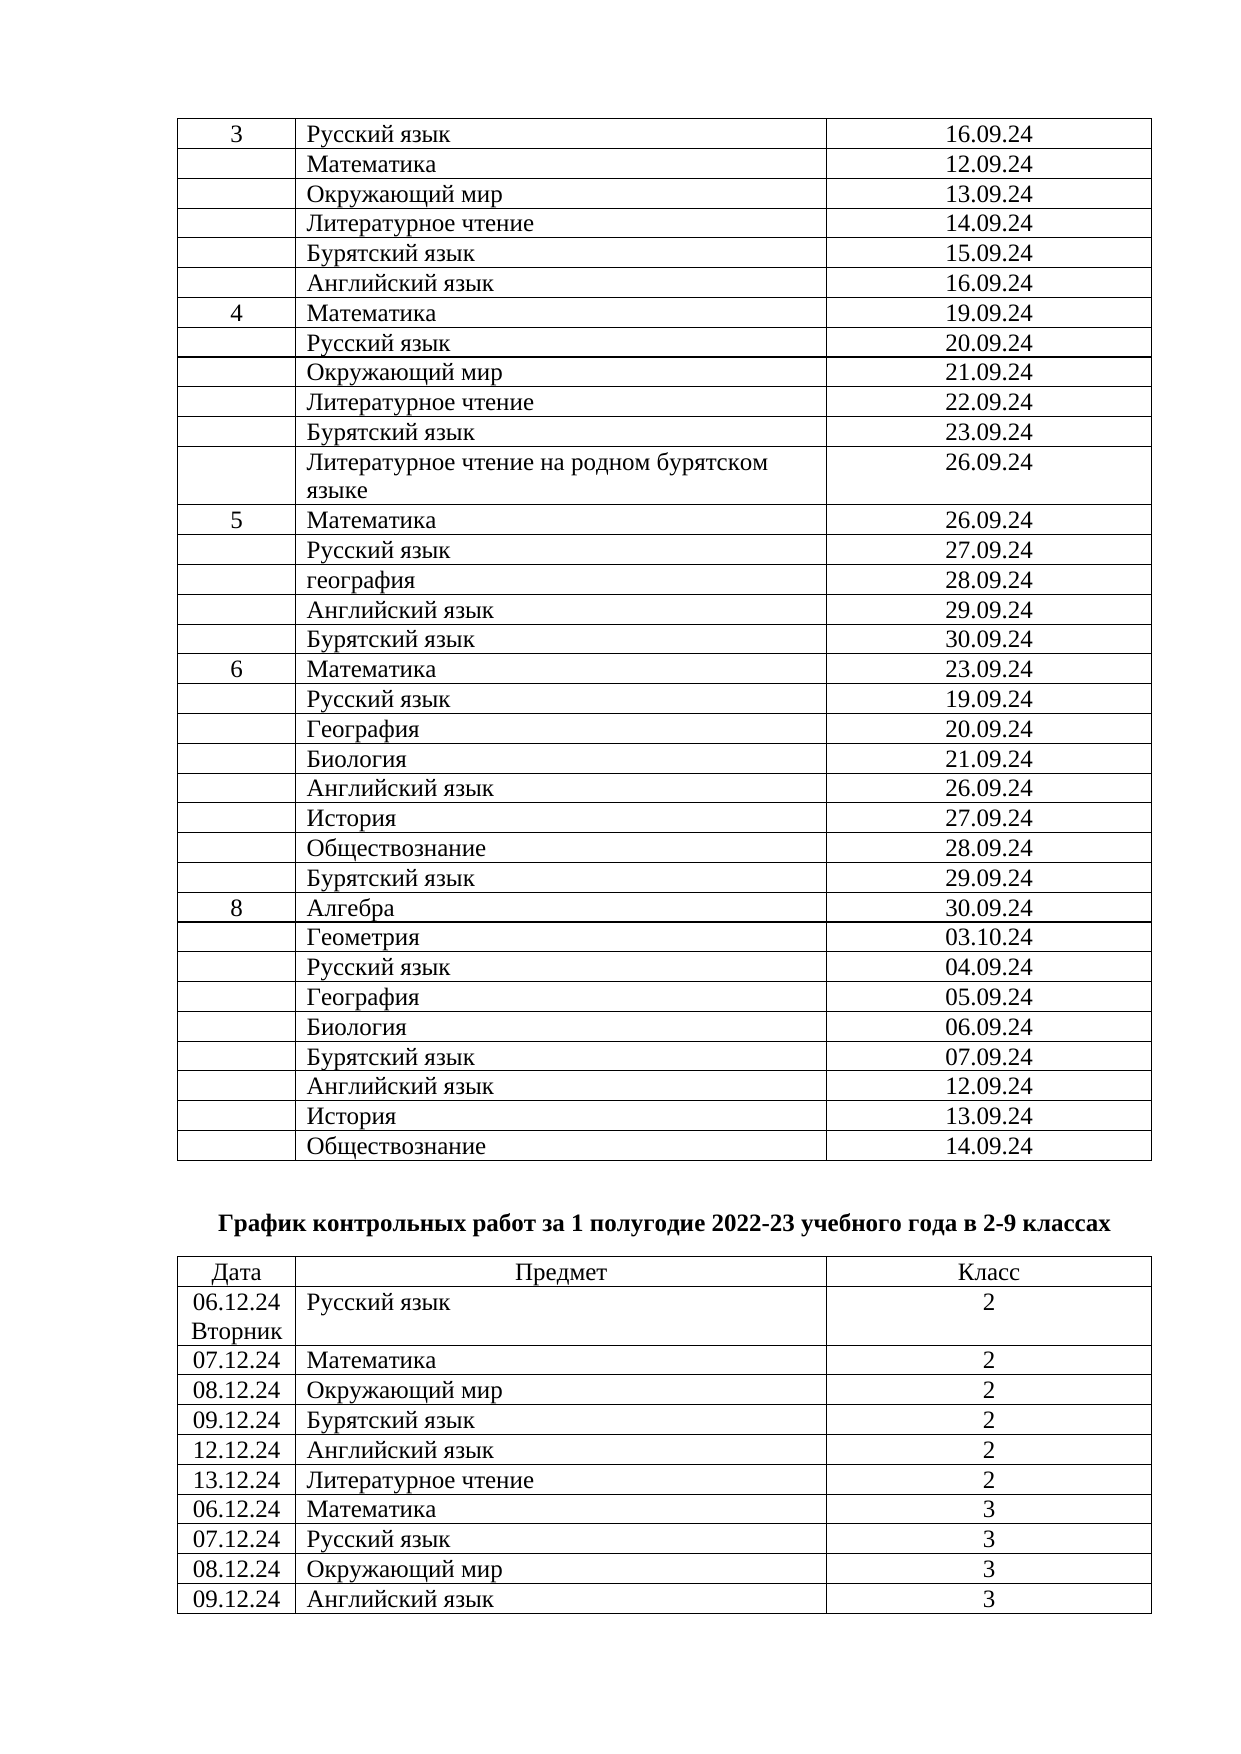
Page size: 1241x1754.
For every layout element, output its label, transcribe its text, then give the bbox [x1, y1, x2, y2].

table_cell [178, 149, 295, 178]
table_cell [178, 1012, 295, 1041]
table_cell [178, 565, 295, 594]
table_cell Биология [296, 744, 826, 772]
table_cell 04.09.24 [827, 952, 1151, 981]
table_cell [178, 714, 295, 743]
table_cell 4 [178, 298, 295, 327]
table_cell [178, 268, 295, 297]
table_cell 16.09.24 [827, 268, 1151, 297]
table_cell 3 [827, 1554, 1151, 1583]
table_cell [178, 952, 295, 981]
table_cell Математика [296, 149, 826, 178]
table_cell 26.09.24 [827, 505, 1151, 534]
table_cell 6 [178, 654, 295, 683]
table_cell география [296, 565, 826, 594]
table_cell [178, 803, 295, 832]
table_cell [178, 179, 295, 207]
table_cell География [296, 982, 826, 1011]
table_cell 29.09.24 [827, 595, 1151, 623]
table_cell [178, 684, 295, 713]
table_cell 28.09.24 [827, 833, 1151, 862]
table_cell 07.12.24 [178, 1524, 295, 1553]
table_cell 06.12.24 Вторник [178, 1287, 295, 1344]
table_cell 13.09.24 [827, 179, 1151, 207]
table_cell 22.09.24 [827, 387, 1151, 416]
table_cell [178, 744, 295, 772]
table_cell 29.09.24 [827, 863, 1151, 892]
table_cell 2 [827, 1435, 1151, 1464]
table_cell Биология [296, 1012, 826, 1041]
table_cell 12.09.24 [827, 149, 1151, 178]
table_cell 16.09.24 [827, 119, 1151, 148]
table_cell 13.09.24 [827, 1101, 1151, 1130]
table_cell 07.09.24 [827, 1042, 1151, 1070]
table_cell 8 [178, 893, 295, 921]
table_cell 14.09.24 [827, 209, 1151, 237]
table_cell 08.12.24 [178, 1375, 295, 1404]
table_cell [178, 1071, 295, 1100]
table_cell 30.09.24 [827, 625, 1151, 653]
table_cell 19.09.24 [827, 298, 1151, 327]
table_cell Обществознание [296, 1131, 826, 1160]
table_cell Английский язык [296, 1071, 826, 1100]
table_cell Математика [296, 298, 826, 327]
table_cell Русский язык [296, 684, 826, 713]
table_cell [178, 209, 295, 237]
table_cell [178, 774, 295, 802]
table_cell 21.09.24 [827, 744, 1151, 772]
table_cell 05.09.24 [827, 982, 1151, 1011]
table_cell 30.09.24 [827, 893, 1151, 921]
table_cell Бурятский язык [296, 863, 826, 892]
table_cell Окружающий мир [296, 1554, 826, 1583]
table_cell Алгебра [296, 893, 826, 921]
table_header Предмет [296, 1257, 826, 1286]
table_cell Математика [296, 1346, 826, 1374]
table_cell Бурятский язык [296, 1405, 826, 1434]
table_cell Математика [296, 505, 826, 534]
table_cell Математика [296, 654, 826, 683]
table_cell 27.09.24 [827, 803, 1151, 832]
table_cell 2 [827, 1375, 1151, 1404]
table_cell 06.09.24 [827, 1012, 1151, 1041]
table_cell Окружающий мир [296, 179, 826, 207]
table_cell Математика [296, 1495, 826, 1523]
table_cell 5 [178, 505, 295, 534]
table_cell 2 [827, 1465, 1151, 1493]
table_cell Русский язык [296, 535, 826, 564]
table_cell 09.12.24 [178, 1405, 295, 1434]
table_cell 26.09.24 [827, 447, 1151, 504]
table_cell [178, 595, 295, 623]
table_cell [178, 417, 295, 446]
table_cell [178, 387, 295, 416]
table_cell [178, 982, 295, 1011]
table_cell 06.12.24 [178, 1495, 295, 1523]
table_cell Русский язык [296, 1287, 826, 1344]
table_cell Русский язык [296, 328, 826, 356]
table_cell Геометрия [296, 923, 826, 951]
table_cell 27.09.24 [827, 535, 1151, 564]
table_cell 23.09.24 [827, 417, 1151, 446]
table_cell [178, 833, 295, 862]
table_cell 08.12.24 [178, 1554, 295, 1583]
table_cell [178, 328, 295, 356]
table_cell 3 [178, 119, 295, 148]
table_cell 13.12.24 [178, 1465, 295, 1493]
table_cell [178, 1101, 295, 1130]
table_cell 20.09.24 [827, 714, 1151, 743]
table_cell 07.12.24 [178, 1346, 295, 1374]
table_cell 3 [827, 1584, 1151, 1613]
table_cell Обществознание [296, 833, 826, 862]
table_cell 03.10.24 [827, 923, 1151, 951]
table_cell Окружающий мир [296, 1375, 826, 1404]
table_cell [178, 447, 295, 504]
table_cell Русский язык [296, 952, 826, 981]
table_cell 2 [827, 1346, 1151, 1374]
table_cell [178, 923, 295, 951]
table_cell История [296, 1101, 826, 1130]
table_cell 09.12.24 [178, 1584, 295, 1613]
table_cell Английский язык [296, 595, 826, 623]
table_cell 21.09.24 [827, 358, 1151, 386]
table_cell Бурятский язык [296, 417, 826, 446]
table_cell 12.09.24 [827, 1071, 1151, 1100]
table_cell Английский язык [296, 268, 826, 297]
table_cell Бурятский язык [296, 1042, 826, 1070]
table_cell 3 [827, 1524, 1151, 1553]
table_cell Литературное чтение [296, 1465, 826, 1493]
table_cell 3 [827, 1495, 1151, 1523]
table_cell [178, 1042, 295, 1070]
table_cell Литературное чтение [296, 387, 826, 416]
text График контрольных работ за 1 полугодие 2022-23 учебного года в 2-9 классах [177, 1208, 1152, 1237]
table_cell 19.09.24 [827, 684, 1151, 713]
table_cell 14.09.24 [827, 1131, 1151, 1160]
table_cell 20.09.24 [827, 328, 1151, 356]
table_cell Русский язык [296, 119, 826, 148]
table_cell Английский язык [296, 774, 826, 802]
table_cell [178, 863, 295, 892]
table_cell 15.09.24 [827, 238, 1151, 267]
table_cell [178, 535, 295, 564]
table_cell [178, 625, 295, 653]
table_cell 12.12.24 [178, 1435, 295, 1464]
table_cell Бурятский язык [296, 625, 826, 653]
table_cell 2 [827, 1405, 1151, 1434]
table_cell Русский язык [296, 1524, 826, 1553]
table_cell 23.09.24 [827, 654, 1151, 683]
table_cell История [296, 803, 826, 832]
table_header Дата [178, 1257, 295, 1286]
table_cell Окружающий мир [296, 358, 826, 386]
table_cell Литературное чтение на родном бурятском языке [296, 447, 826, 504]
table_cell 2 [827, 1287, 1151, 1344]
table_cell Литературное чтение [296, 209, 826, 237]
table_cell 26.09.24 [827, 774, 1151, 802]
table_cell 28.09.24 [827, 565, 1151, 594]
table_cell Английский язык [296, 1435, 826, 1464]
table_cell Английский язык [296, 1584, 826, 1613]
table_header Класс [827, 1257, 1151, 1286]
table_cell [178, 238, 295, 267]
table_cell [178, 1131, 295, 1160]
table_cell Бурятский язык [296, 238, 826, 267]
table_cell [178, 358, 295, 386]
table_cell География [296, 714, 826, 743]
